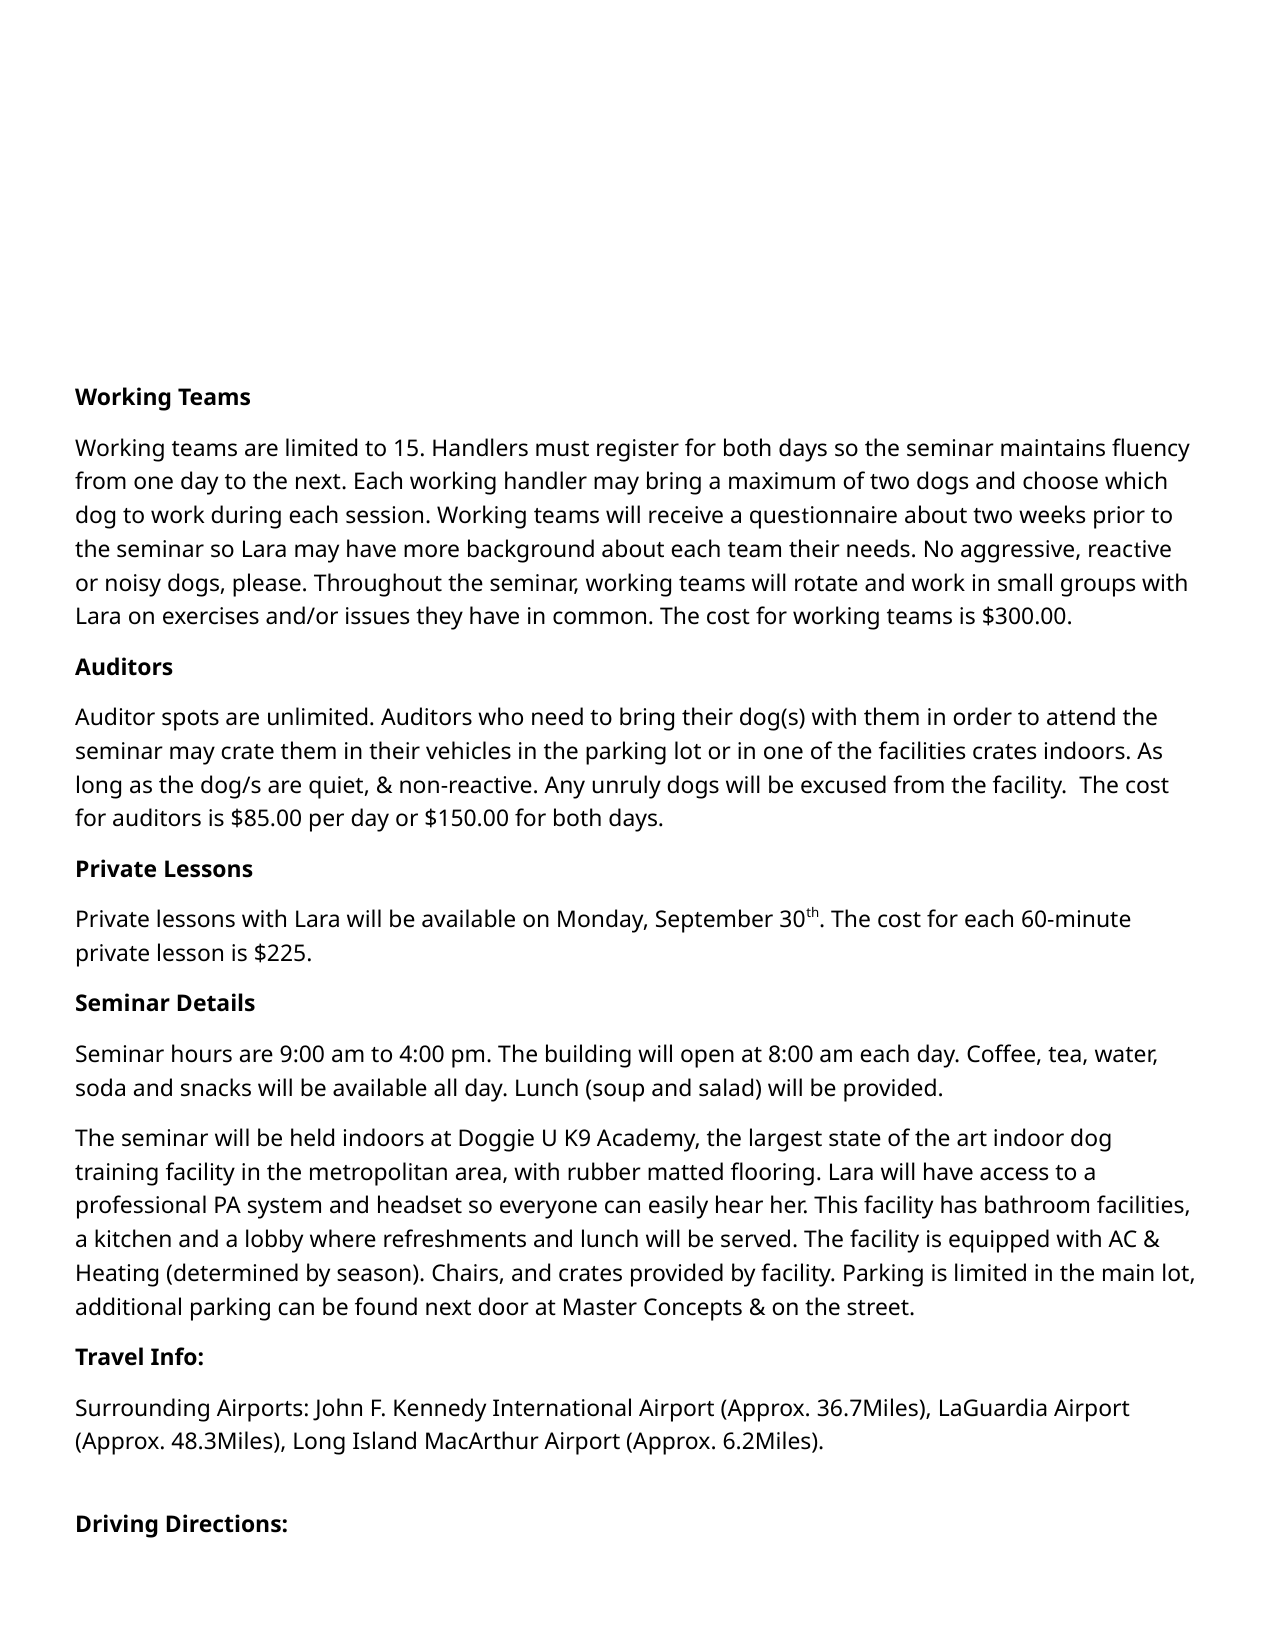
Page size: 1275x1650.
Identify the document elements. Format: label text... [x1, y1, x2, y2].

text Travel Info: [75, 1341, 1200, 1372]
text Working teams are limited to 15. Handlers must register for both days so the seminar maintains fluency from one day to the next. Each working handler may bring a maximum of two dogs and choose which dog to work during each session. Working teams will receive a questionnaire about two weeks prior to the seminar so Lara may have more background about each team their needs. No aggressive, reactive or noisy dogs, please. Throughout the seminar, working teams will rotate and work in small groups with Lara on exercises and/or issues they have in common. The cost for working teams is $300.00. [75, 431, 1200, 631]
text Private Lessons [75, 853, 1200, 884]
text Seminar Details [75, 987, 1200, 1018]
text Seminar hours are 9:00 am to 4:00 pm. The building will open at 8:00 am each day. Coffee, tea, water, soda and snacks will be available all day. Lunch (soup and salad) will be provided. [75, 1038, 1200, 1103]
text Auditors [75, 651, 1200, 682]
text Private lessons with Lara will be available on Monday, September 30th. The cost for each 60-minute private lesson is $225. [75, 903, 1200, 968]
text The seminar will be held indoors at Doggie U K9 Academy, the largest state of the art indoor dog training facility in the metropolitan area, with rubber matted flooring. Lara will have access to a professional PA system and headset so everyone can easily hear her. This facility has bathroom facilities, a kitchen and a lobby where refreshments and lunch will be served. The facility is equipped with AC & Heating (determined by season). Chairs, and crates provided by facility. Parking is limited in the main lot, additional parking can be found next door at Master Concepts & on the street. [75, 1122, 1200, 1322]
text Working Teams [75, 381, 1200, 412]
text Surrounding Airports: John F. Kennedy International Airport (Approx. 36.7Miles), LaGuardia Airport (Approx. 48.3Miles), Long Island MacArthur Airport (Approx. 6.2Miles). [75, 1391, 1200, 1456]
text Driving Directions: [75, 1507, 1200, 1539]
text Auditor spots are unlimited. Auditors who need to bring their dog(s) with them in order to attend the seminar may crate them in their vehicles in the parking lot or in one of the facilities crates indoors. As long as the dog/s are quiet, & non-reactive. Any unruly dogs will be excused from the facility. The cost for auditors is $85.00 per day or $150.00 for both days. [75, 701, 1200, 833]
